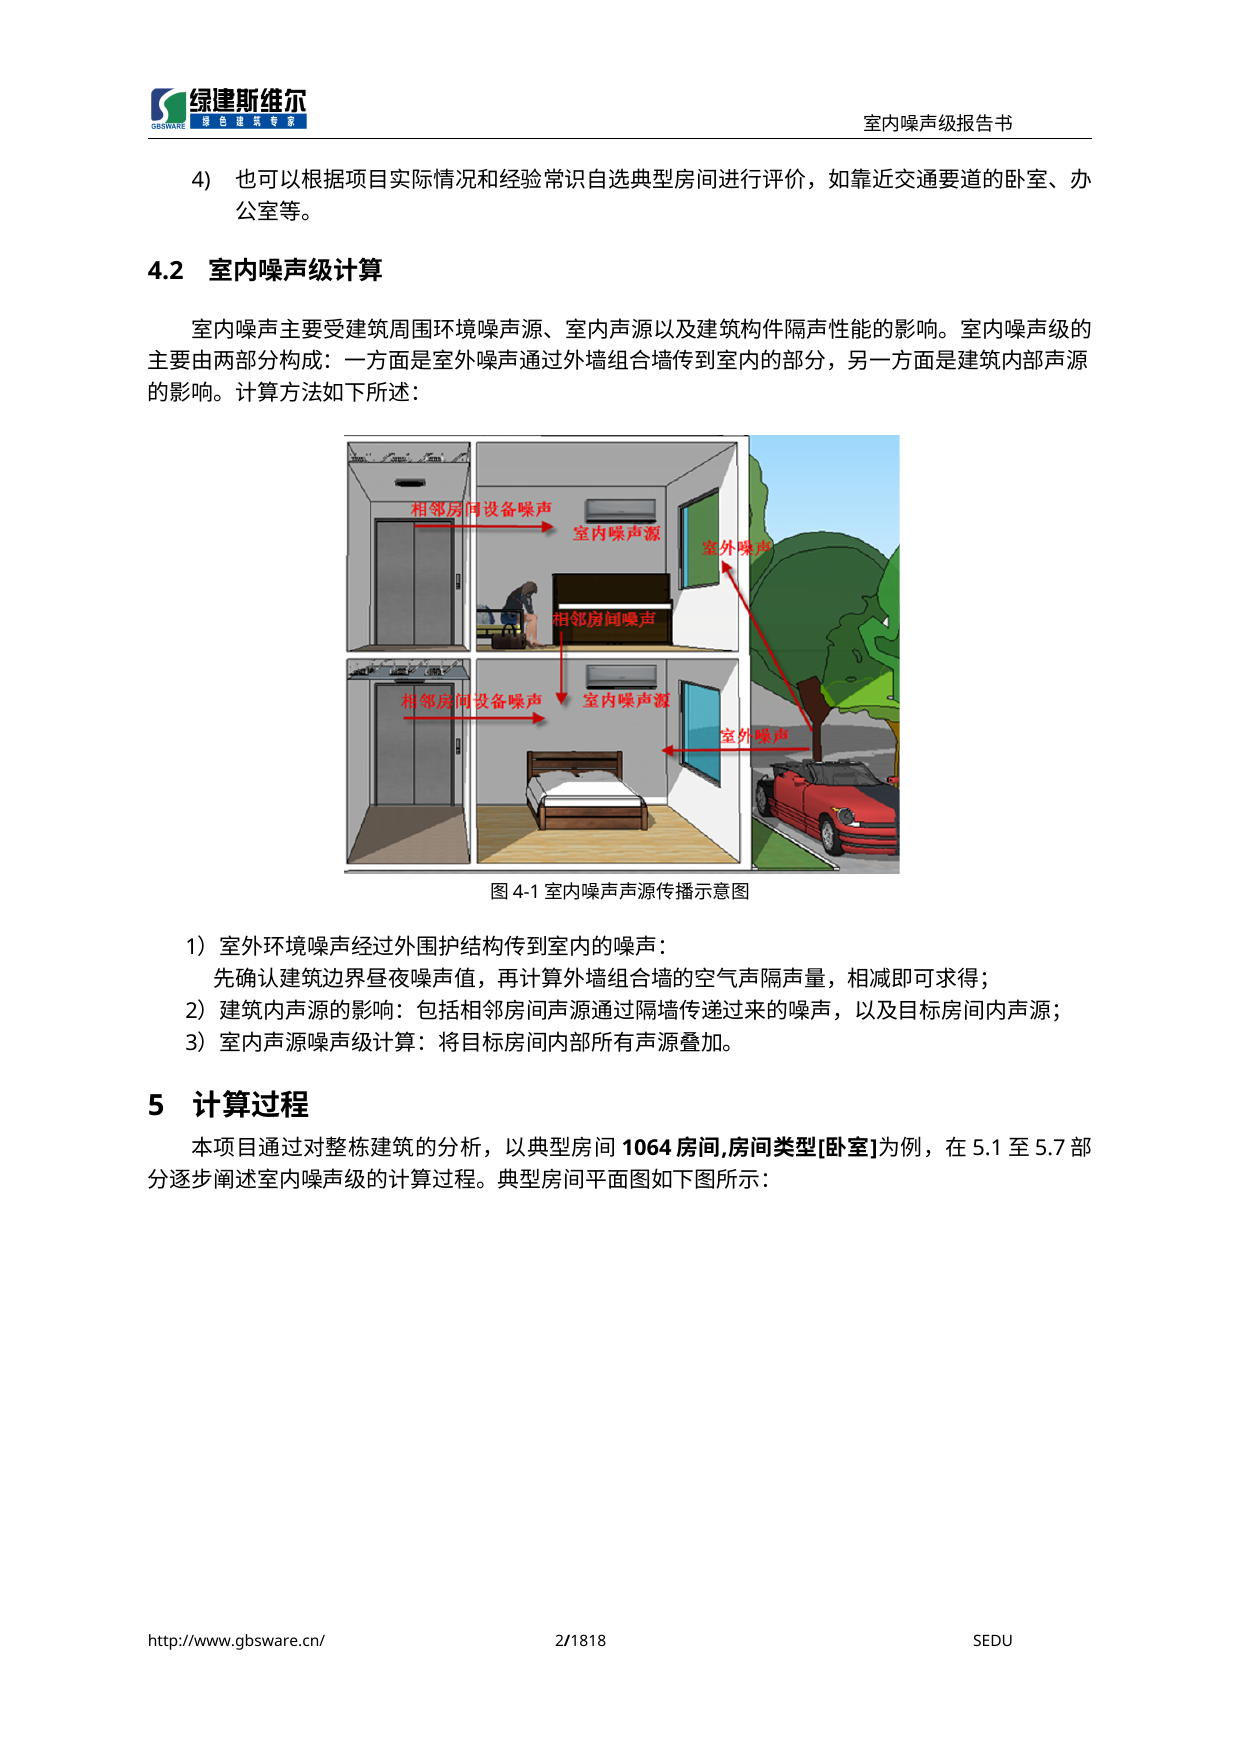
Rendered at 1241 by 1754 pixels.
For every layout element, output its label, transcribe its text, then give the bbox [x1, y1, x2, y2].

subtitle 计算过程 [148, 1081, 1092, 1124]
picture [340, 431, 900, 874]
text 先确认建筑边界昼夜噪声值，再计算外墙组合墙的空气声隔声量，相减即可求得； [148, 961, 1092, 993]
picture [147, 88, 308, 130]
list 也可以根据项目实际情况和经验常识自选典型房间进行评价，如靠近交通要道的卧室、办公室等。 [191, 162, 1092, 225]
text 2）建筑内声源的影响：包括相邻房间声源通过隔墙传递过来的噪声，以及目标房间内声源； [185, 993, 1092, 1024]
text 3）室内声源噪声级计算：将目标房间内部所有声源叠加。 [185, 1024, 1092, 1056]
text 本项目通过对整栋建筑的分析，以典型房间1064房间,房间类型[卧室]为例，在5.1至5.7部分逐步阐述室内噪声级的计算过程。典型房间平面图如下图所示： [148, 1130, 1092, 1193]
text 1）室外环境噪声经过外围护结构传到室内的噪声： [185, 929, 1092, 961]
text 图4-1室内噪声声源传播示意图 [148, 877, 1092, 904]
subtitle 室内噪声级计算 [148, 250, 1092, 287]
text 室内噪声主要受建筑周围环境噪声源、室内声源以及建筑构件隔声性能的影响。室内噪声级的主要由两部分构成：一方面是室外噪声通过外墙组合墙传到室内的部分，另一方面是建筑内部声源的影响。计算方法如下所述： [148, 312, 1092, 407]
